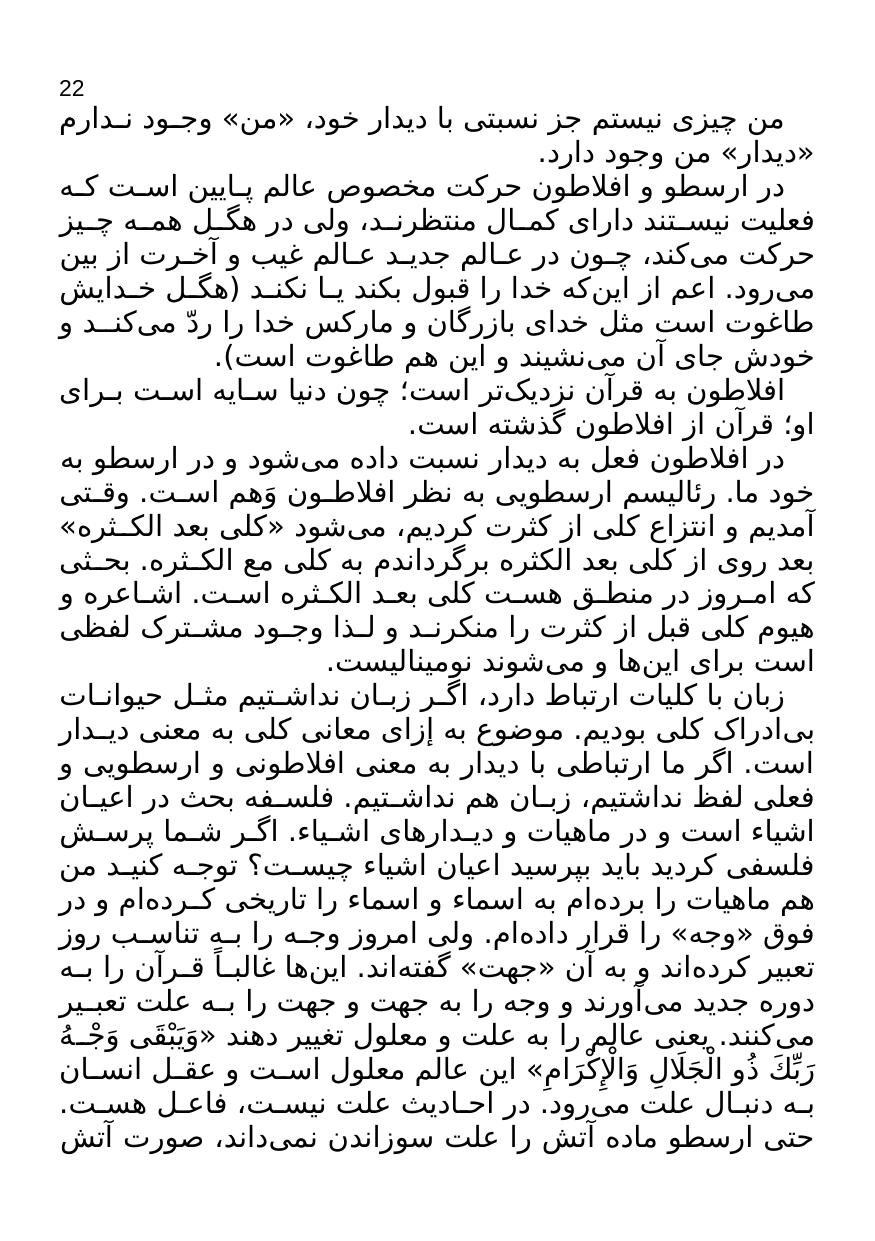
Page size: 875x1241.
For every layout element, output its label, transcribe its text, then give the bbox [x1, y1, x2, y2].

text در ارسطو و افلاطون حرکت مخصوص عالم پایین است که فعلیت نیستند دارای کمال منتظرند، ولی در هگل همه چیز حرکت می‌کند، چون در عالم جدید عالم غیب و آخرت از بین می‌رود. اعم از این‌که خدا را قبول بکند یا نکند (هگل خدایش طاغوت است مثل خدای بازرگان و مارکس خدا را ردّ می‌کند و خودش جای آن می‌نشیند و این هم طاغوت است). [59, 169, 815, 373]
text من چیزی نیستم جز نسبتی با دیدار خود، «من» وجود ندارم «دیدار» من وجود دارد. [59, 101, 815, 169]
text در افلاطون فعل به دیدار نسبت داده می‌شود و در ارسطو به خود ما. رئالیسم ارسطویی به نظر افلاطون وَهم است. وقتی آمدیم و انتزاع کلی از کثرت کردیم، می‌شود «کلی بعد الکثره» بعد روی از کلی بعد الکثره برگرداندم به کلی مع الکثره. بحثی که امروز در منطق هست کلی بعد الکثره است. اشاعره و هیوم کلی قبل از کثرت را منکرند و لذا وجود مشترک لفظی است برای این‌ها و می‌شوند نومینالیست. [59, 441, 815, 679]
text افلاطون به قرآن نزدیک‌تر است؛ چون دنیا سایه است برای او؛ قرآن از افلاطون گذشته است. [59, 373, 815, 441]
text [59, 679, 815, 1154]
